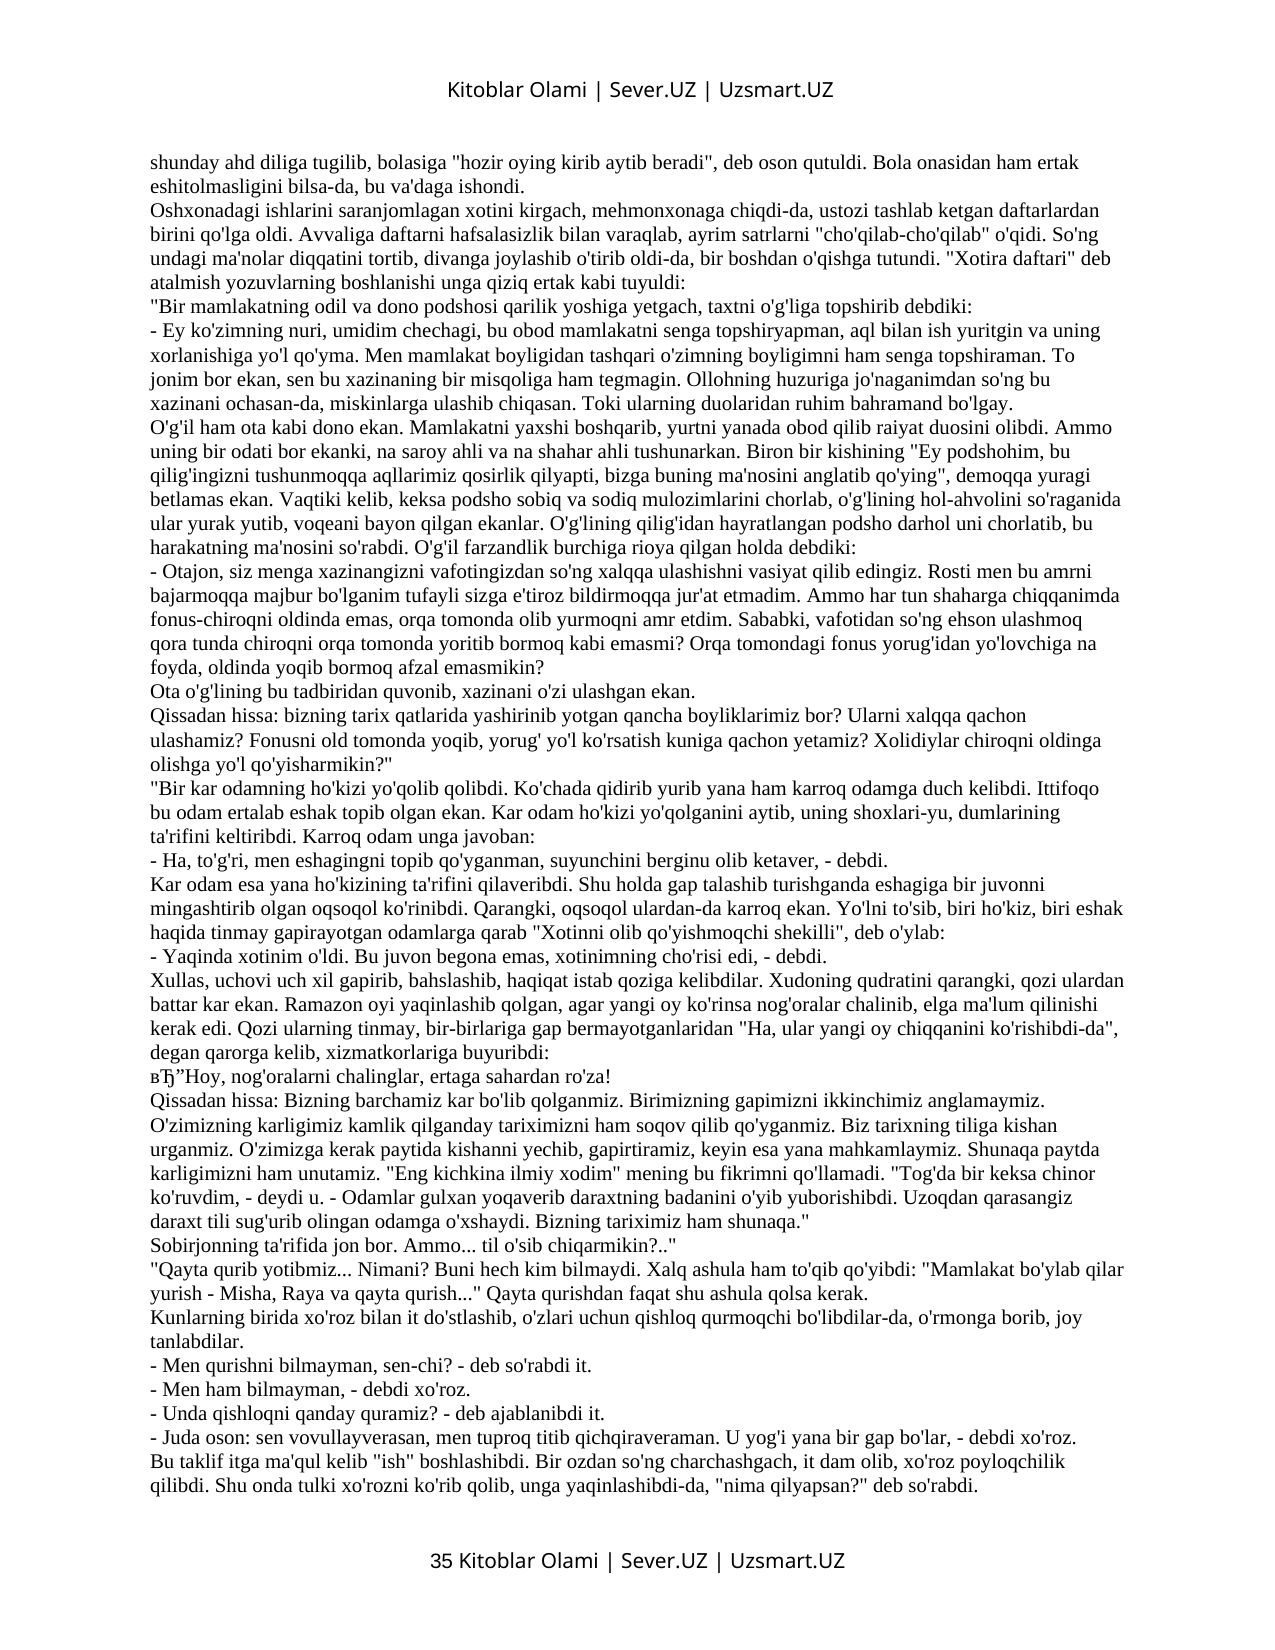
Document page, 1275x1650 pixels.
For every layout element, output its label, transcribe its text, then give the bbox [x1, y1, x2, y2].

text - Men qurishni bilmayman, sen-chi? - deb so'rabdi it. [150, 1353, 1125, 1377]
text - Ey ko'zimning nuri, umidim chechagi, bu obod mamlakatni senga topshiryapman, aql bilan ish yuritgin va uning xorlanishiga yo'l qo'yma. Men mamlakat boyligidan tashqari o'zimning boyligimni ham senga topshiraman. To jonim bor ekan, sen bu xazinaning bir misqoliga ham tegmagin. Ollohning huzuriga jo'naganimdan so'ng bu xazinani ochasan-da, miskinlarga ulashib chiqasan. Toki ularning duolaridan ruhim bahramand bo'lgay. [150, 318, 1125, 415]
text - Ha, to'g'ri, men eshagingni topib qo'yganman, suyunchini berginu olib ketaver, - debdi. [150, 848, 1125, 872]
text "Qayta qurib yotibmiz... Nimani? Buni hech kim bilmaydi. Xalq ashula ham to'qib qo'yibdi: "Mamlakat bo'ylab qilar yurish - Misha, Raya va qayta qurish..." Qayta qurishdan faqat shu ashula qolsa kerak. [150, 1257, 1125, 1305]
text Kar odam esa yana ho'kizining ta'rifini qilaveribdi. Shu holda gap talashib turishganda eshagiga bir juvonni mingashtirib olgan oqsoqol ko'rinibdi. Qarangki, oqsoqol ulardan-da karroq ekan. Yo'lni to'sib, biri ho'kiz, biri eshak haqida tinmay gapirayotgan odamlarga qarab "Xotinni olib qo'yishmoqchi shekilli", deb o'ylab: [150, 872, 1125, 944]
text Xullas, uchovi uch xil gapirib, bahslashib, haqiqat istab qoziga kelibdilar. Xudoning qudratini qarangki, qozi ulardan battar kar ekan. Ramazon oyi yaqinlashib qolgan, agar yangi oy ko'rinsa nog'oralar chalinib, elga ma'lum qilinishi kerak edi. Qozi ularning tinmay, bir-birlariga gap bermayotganlaridan "Ha, ular yangi oy chiqqanini ko'rishibdi-da", degan qarorga kelib, xizmatkorlariga buyuribdi: [150, 968, 1125, 1064]
text - Men ham bilmayman, - debdi xo'roz. [150, 1377, 1125, 1401]
text Bu taklif itga ma'qul kelib "ish" boshlashibdi. Bir ozdan so'ng charchashgach, it dam olib, xo'roz poyloqchilik qilibdi. Shu onda tulki xo'rozni ko'rib qolib, unga yaqinlashibdi-da, "nima qilyapsan?" deb so'rabdi. [150, 1449, 1125, 1497]
text вЂ”Hoy, nog'oralarni chalinglar, ertaga sahardan ro'za! [150, 1064, 1125, 1088]
text - Unda qishloqni qanday quramiz? - deb ajablanibdi it. [150, 1401, 1125, 1425]
text - Juda oson: sen vovullayverasan, men tuproq titib qichqiraveraman. U yog'i yana bir gap bo'lar, - debdi xo'roz. [150, 1425, 1125, 1449]
text - Otajon, siz menga xazinangizni vafotingizdan so'ng xalqqa ulashishni vasiyat qilib edingiz. Rosti men bu amrni bajarmoqqa majbur bo'lganim tufayli sizga e'tiroz bildirmoqqa jur'at etmadim. Ammo har tun shaharga chiqqanimda fonus-chiroqni oldinda emas, orqa tomonda olib yurmoqni amr etdim. Sababki, vafotidan so'ng ehson ulashmoq qora tunda chiroqni orqa tomonda yoritib bormoq kabi emasmi? Orqa tomondagi fonus yorug'idan yo'lovchiga na foyda, oldinda yoqib bormoq afzal emasmikin? [150, 559, 1125, 679]
text Sobirjonning ta'rifida jon bor. Ammo... til o'sib chiqarmikin?.." [150, 1233, 1125, 1257]
text O'g'il ham ota kabi dono ekan. Mamlakatni yaxshi boshqarib, yurtni yanada obod qilib raiyat duosini olibdi. Ammo uning bir odati bor ekanki, na saroy ahli va na shahar ahli tushunarkan. Biron bir kishining "Ey podshohim, bu qilig'ingizni tushunmoqqa aqllarimiz qosirlik qilyapti, bizga buning ma'nosini anglatib qo'ying", demoqqa yuragi betlamas ekan. Vaqtiki kelib, keksa podsho sobiq va sodiq mulozimlarini chorlab, o'g'lining hol-ahvolini so'raganida ular yurak yutib, voqeani bayon qilgan ekanlar. O'g'lining qilig'idan hayratlangan podsho darhol uni chorlatib, bu harakatning ma'nosini so'rabdi. O'g'il farzandlik burchiga rioya qilgan holda debdiki: [150, 415, 1125, 559]
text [150, 150, 1125, 198]
text Oshxonadagi ishlarini saranjomlagan xotini kirgach, mehmonxonaga chiqdi-da, ustozi tashlab ketgan daftarlardan birini qo'lga oldi. Avvaliga daftarni hafsalasizlik bilan varaqlab, ayrim satrlarni "cho'qilab-cho'qilab" o'qidi. So'ng undagi ma'nolar diqqatini tortib, divanga joylashib o'tirib oldi-da, bir boshdan o'qishga tutundi. "Xotira daftari" deb atalmish yozuvlarning boshlanishi unga qiziq ertak kabi tuyuldi: [150, 198, 1125, 294]
text "Bir kar odamning ho'kizi yo'qolib qolibdi. Ko'chada qidirib yurib yana ham karroq odamga duch kelibdi. Ittifoqo bu odam ertalab eshak topib olgan ekan. Kar odam ho'kizi yo'qolganini aytib, uning shoxlari-yu, dumlarining ta'rifini keltiribdi. Karroq odam unga javoban: [150, 776, 1125, 848]
text Qissadan hissa: bizning tarix qatlarida yashirinib yotgan qancha boyliklarimiz bor? Ularni xalqqa qachon ulashamiz? Fonusni old tomonda yoqib, yorug' yo'l ko'rsatish kuniga qachon yetamiz? Xolidiylar chiroqni oldinga olishga yo'l qo'yisharmikin?" [150, 703, 1125, 776]
text Qissadan hissa: Bizning barchamiz kar bo'lib qolganmiz. Birimizning gapimizni ikkinchimiz anglamaymiz. O'zimizning karligimiz kamlik qilganday tariximizni ham soqov qilib qo'yganmiz. Biz tarixning tiliga kishan urganmiz. O'zimizga kerak paytida kishanni yechib, gapirtiramiz, keyin esa yana mahkamlaymiz. Shunaqa paytda karligimizni ham unutamiz. "Eng kichkina ilmiy xodim" mening bu fikrimni qo'llamadi. "Tog'da bir keksa chinor ko'ruvdim, - deydi u. - Odamlar gulxan yoqaverib daraxtning badanini o'yib yuborishibdi. Uzoqdan qarasangiz daraxt tili sug'urib olingan odamga o'xshaydi. Bizning tariximiz ham shunaqa." [150, 1088, 1125, 1233]
text - Yaqinda xotinim o'ldi. Bu juvon begona emas, xotinimning cho'risi edi, - debdi. [150, 944, 1125, 968]
text Kunlarning birida xo'roz bilan it do'stlashib, o'zlari uchun qishloq qurmoqchi bo'libdilar-da, o'rmonga borib, joy tanlabdilar. [150, 1305, 1125, 1353]
text Ota o'g'lining bu tadbiridan quvonib, xazinani o'zi ulashgan ekan. [150, 679, 1125, 703]
text "Bir mamlakatning odil va dono podshosi qarilik yoshiga yetgach, taxtni o'g'liga topshirib debdiki: [150, 294, 1125, 318]
